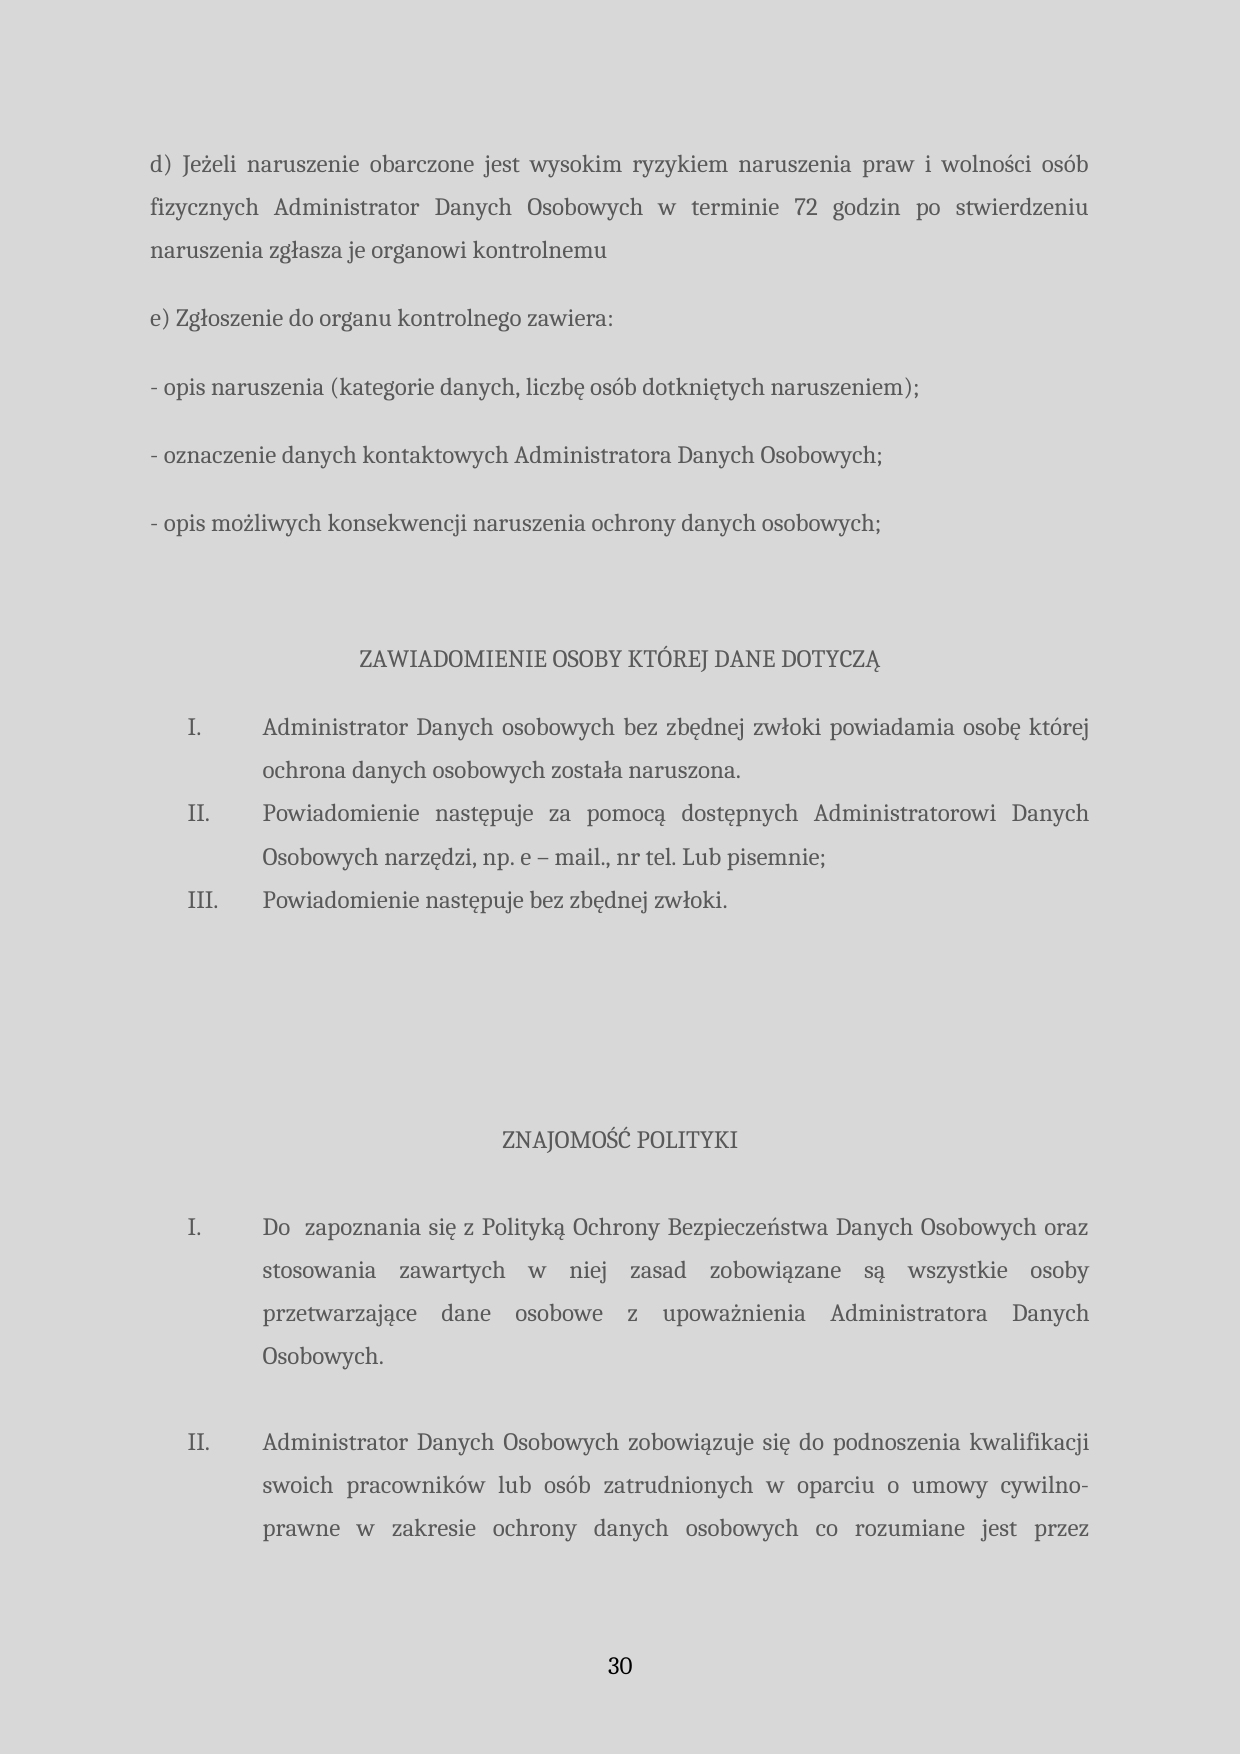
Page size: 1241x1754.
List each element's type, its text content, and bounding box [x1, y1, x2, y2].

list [187, 1428, 1090, 1543]
text - oznaczenie danych kontaktowych Administratora Danych Osobowych; [150, 441, 1090, 469]
text d) Jeżeli naruszenie obarczone jest wysokim ryzykiem naruszenia praw i wolności osób fizycznych Administrator Danych Osobowych w terminie 72 godzin po stwierdzeniu naruszenia zgłasza je organowi kontrolnemu [150, 150, 1090, 265]
text ZNAJOMOŚĆ POLITYKI [150, 1126, 1090, 1155]
text ZAWIADOMIENIE OSOBY KTÓREJ DANE DOTYCZĄ [150, 645, 1090, 674]
text - opis możliwych konsekwencji naruszenia ochrony danych osobowych; [150, 509, 1090, 537]
list Powiadomienie następuje bez zbędnej zwłoki. [187, 886, 1090, 914]
text e) Zgłoszenie do organu kontrolnego zawiera: [150, 304, 1090, 333]
list Do zapoznania się z Polityką Ochrony Bezpieczeństwa Danych Osobowych oraz stosowania zawartych w niej zasad zobowiązane są wszystkie osoby przetwarzające dane osobowe z upoważnienia Administratora Danych Osobowych. [187, 1212, 1090, 1371]
text - opis naruszenia (kategorie danych, liczbę osób dotkniętych naruszeniem); [150, 372, 1090, 401]
list Administrator Danych osobowych bez zbędnej zwłoki powiadamia osobę której ochrona danych osobowych została naruszona. [187, 713, 1090, 785]
list Powiadomienie następuje za pomocą dostępnych Administratorowi Danych Osobowych narzędzi, np. e – mail., nr tel. Lub pisemnie; [187, 799, 1090, 871]
